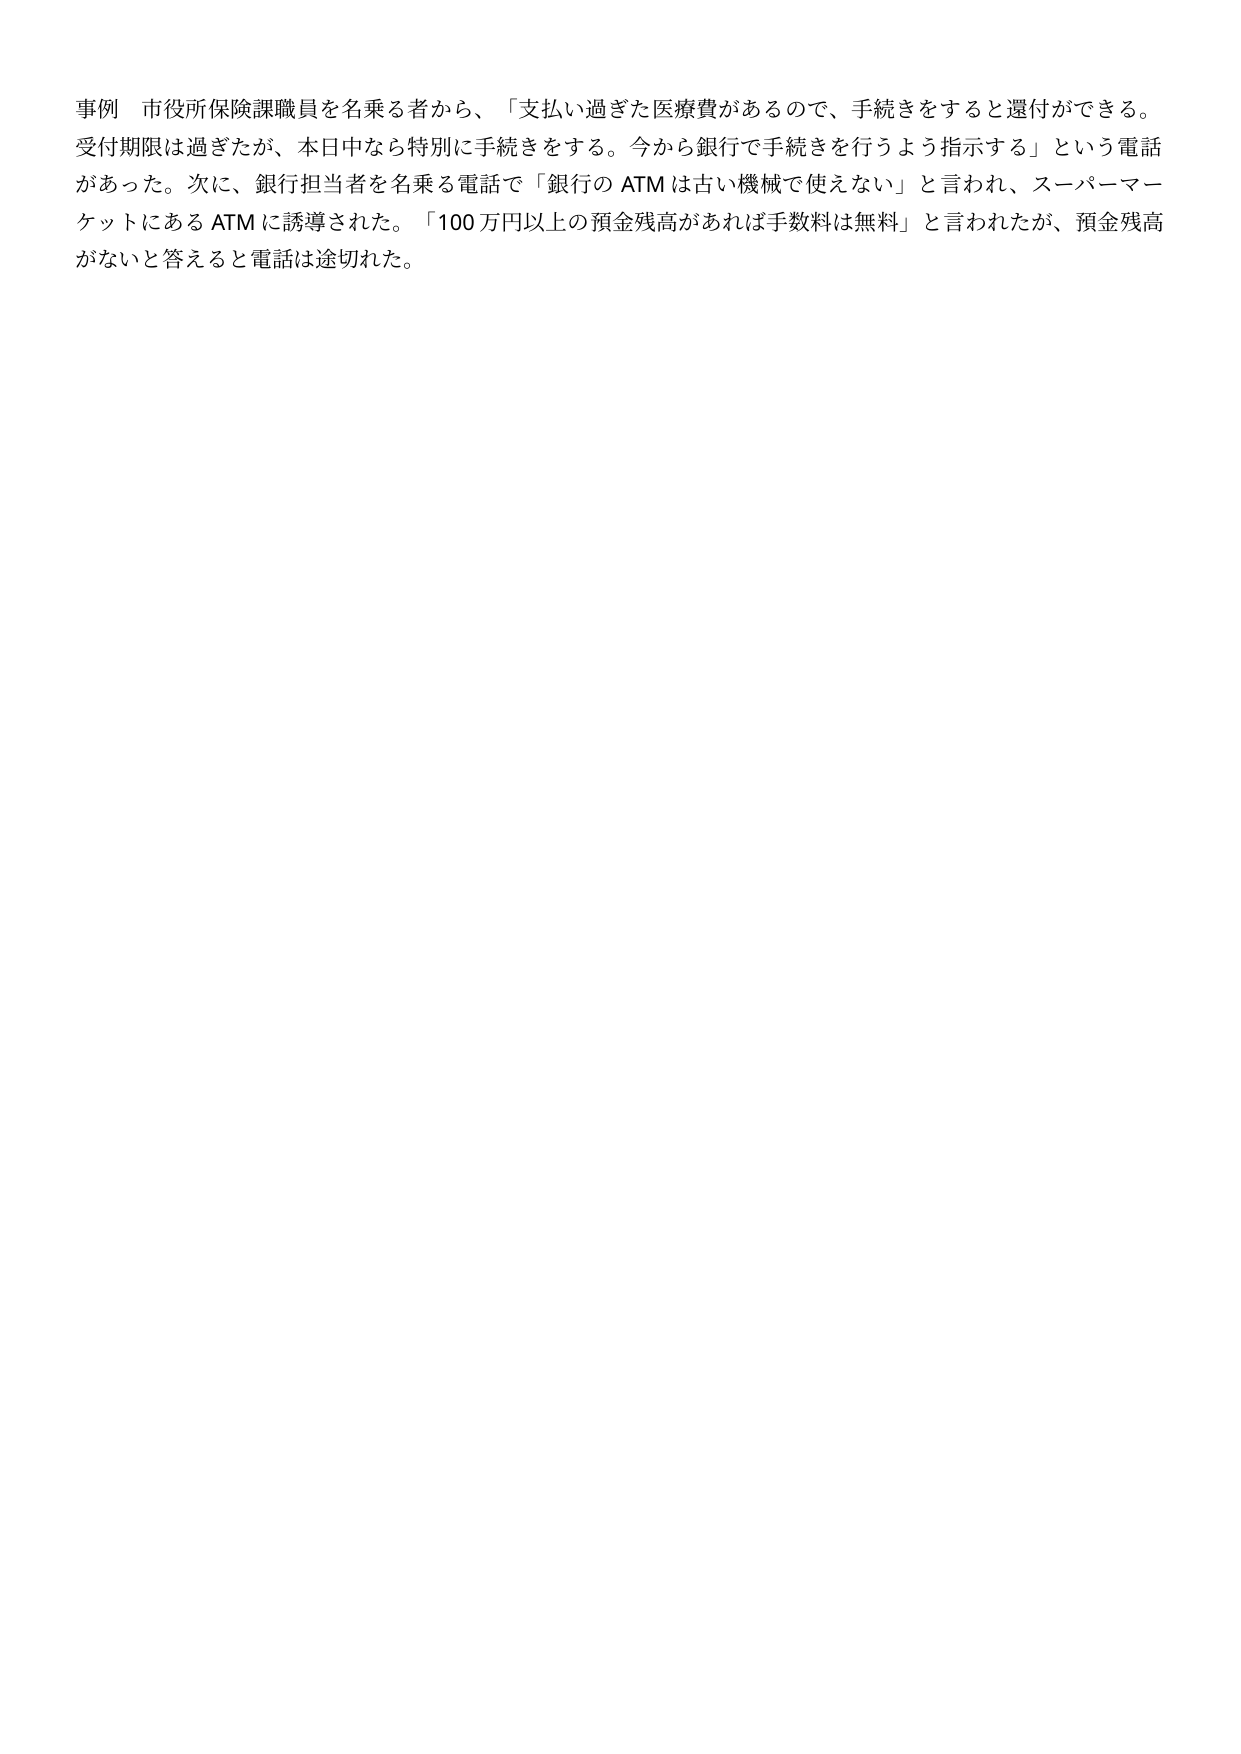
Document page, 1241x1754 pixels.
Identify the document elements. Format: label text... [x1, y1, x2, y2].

text 事例 市役所保険課職員を名乗る者から、「支払い過ぎた医療費があるので、手続きをすると還付ができる。受付期限は過ぎたが、本日中なら特別に手続きをする。今から銀行で手続きを行うよう指示する」という電話があった。次に、銀行担当者を名乗る電話で「銀行のATMは古い機械で使えない」と言われ、スーパーマーケットにあるATMに誘導された。「100万円以上の預金残高があれば手数料は無料」と言われたが、預金残高がないと答えると電話は途切れた。 [75, 89, 1165, 277]
